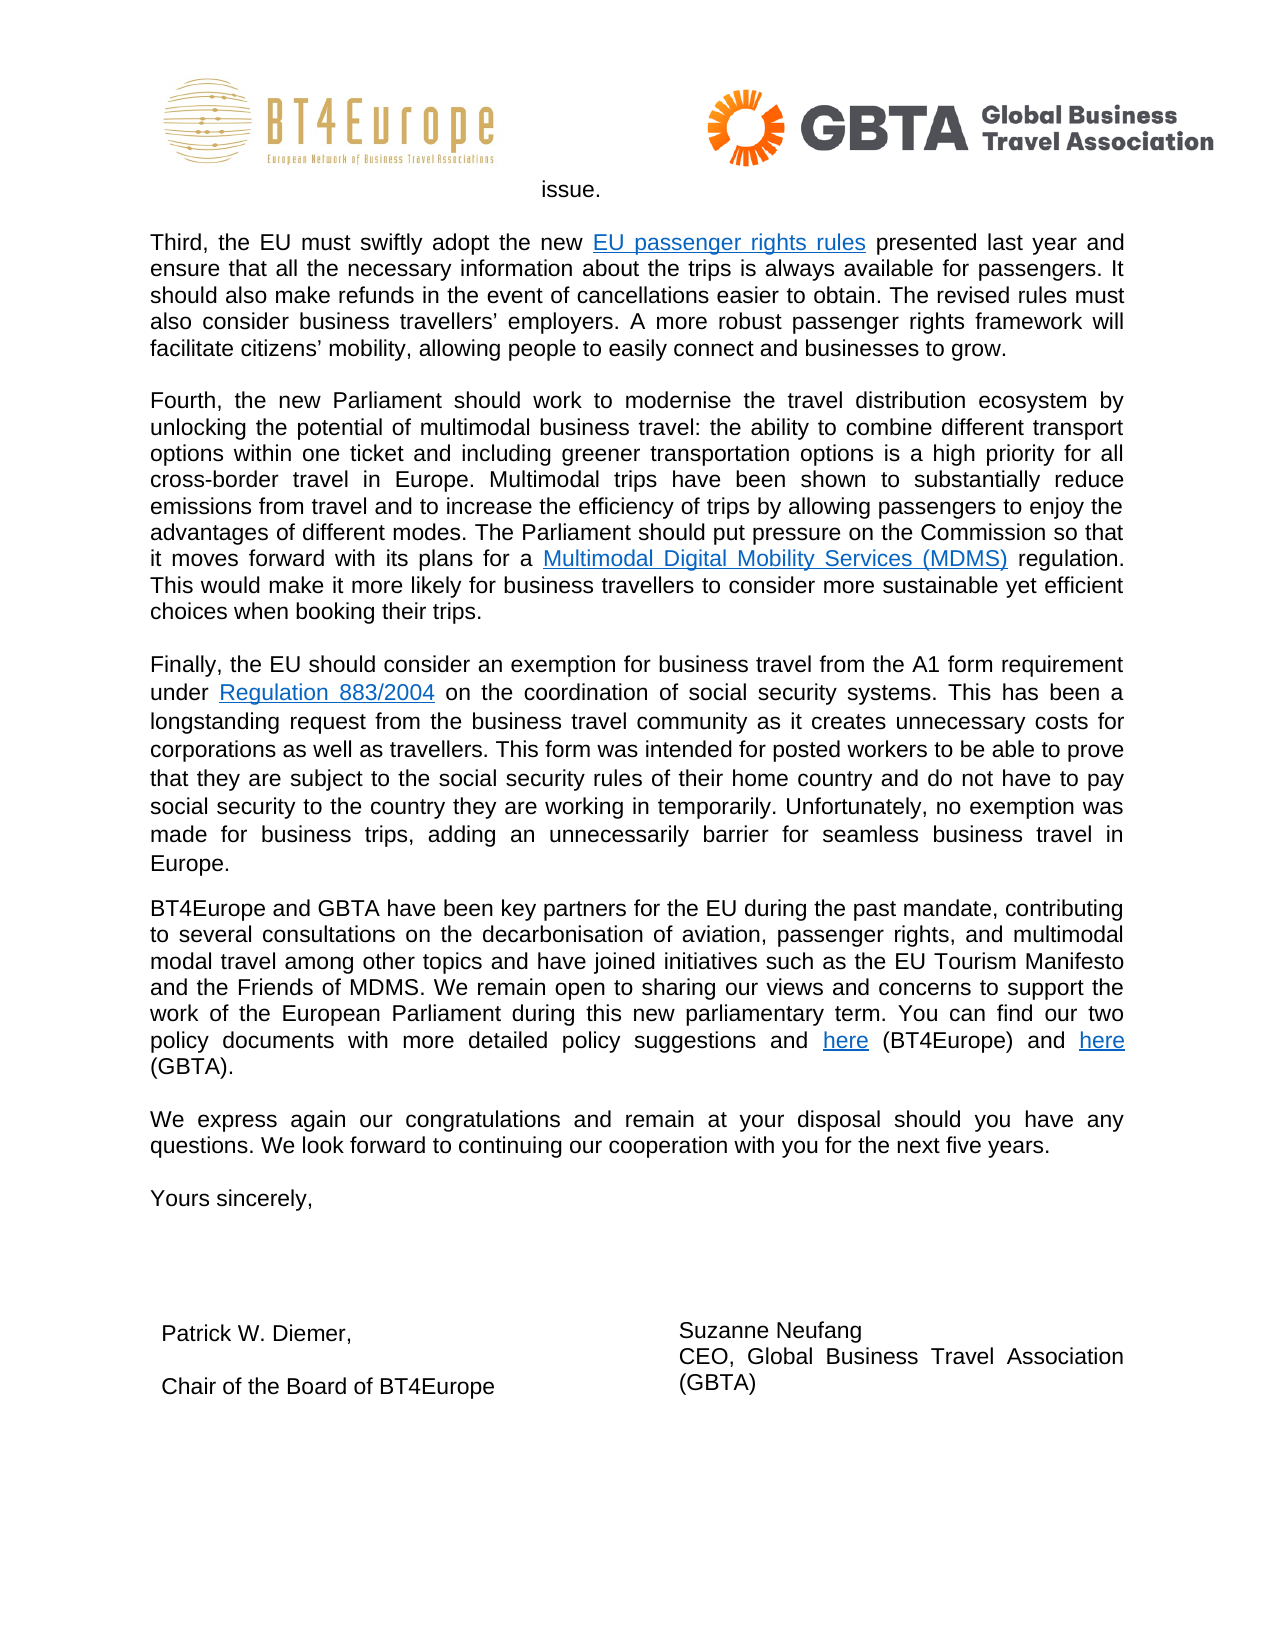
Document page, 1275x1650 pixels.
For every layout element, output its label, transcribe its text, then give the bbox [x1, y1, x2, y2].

picture [700, 84, 1223, 173]
text BT4Europe and GBTA have been key partners for the EU during the past mandate, contributing to several consultations on the decarbonisation of aviation, passenger rights, and multimodal modal travel among other topics and have joined initiatives such as the EU Tourism Manifesto and the Friends of MDMS. We remain open to sharing our views and concerns to support the work of the European Parliament during this new parliamentary term. You can find our two policy documents with more detailed policy suggestions and here (BT4Europe) and here (GBTA). [150, 895, 1125, 1079]
text Finally, the EU should consider an exemption for business travel from the A1 form requirement under Regulation 883/2004 on the coordination of social security systems. This has been a longstanding request from the business travel community as it creates unnecessary costs for corporations as well as travellers. This form was intended for posted workers to be able to prove that they are subject to the social security rules of their home country and do not have to pay social security to the country they are working in temporarily. Unfortunately, no exemption was made for business trips, adding an unnecessarily barrier for seamless business travel in Europe. [150, 651, 1125, 876]
picture [150, 74, 523, 150]
text Yours sincerely, [150, 1185, 1125, 1211]
text Third, the EU must swiftly adopt the new EU passenger rights rules presented last year and ensure that all the necessary information about the trips is always available for passengers. It should also make refunds in the event of cancellations easier to obtain. The revised rules must also consider business travellers’ employers. A more robust passenger rights framework will facilitate citizens’ mobility, allowing people to easily connect and businesses to grow. [150, 229, 1125, 361]
text We express again our congratulations and remain at your disposal should you have any questions. We look forward to continuing our cooperation with you for the next five years. [150, 1106, 1125, 1158]
table_header Suzanne Neufang CEO, Global Business Travel Association (GBTA) [668, 1211, 1135, 1476]
table_header Patrick W. Diemer, Chair of the Board of BT4Europe [150, 1211, 667, 1476]
text Fourth, the new Parliament should work to modernise the travel distribution ecosystem by unlocking the potential of multimodal business travel: the ability to combine different transport options within one ticket and including greener transportation options is a high priority for all cross-border travel in Europe. Multimodal trips have been shown to substantially reduce emissions from travel and to increase the efficiency of trips by allowing passengers to enjoy the advantages of different modes. The Parliament should put pressure on the Commission so that it moves forward with its plans for a Multimodal Digital Mobility Services (MDMS) regulation. This would make it more likely for business travellers to consider more sustainable yet efficient choices when booking their trips. [150, 387, 1125, 624]
